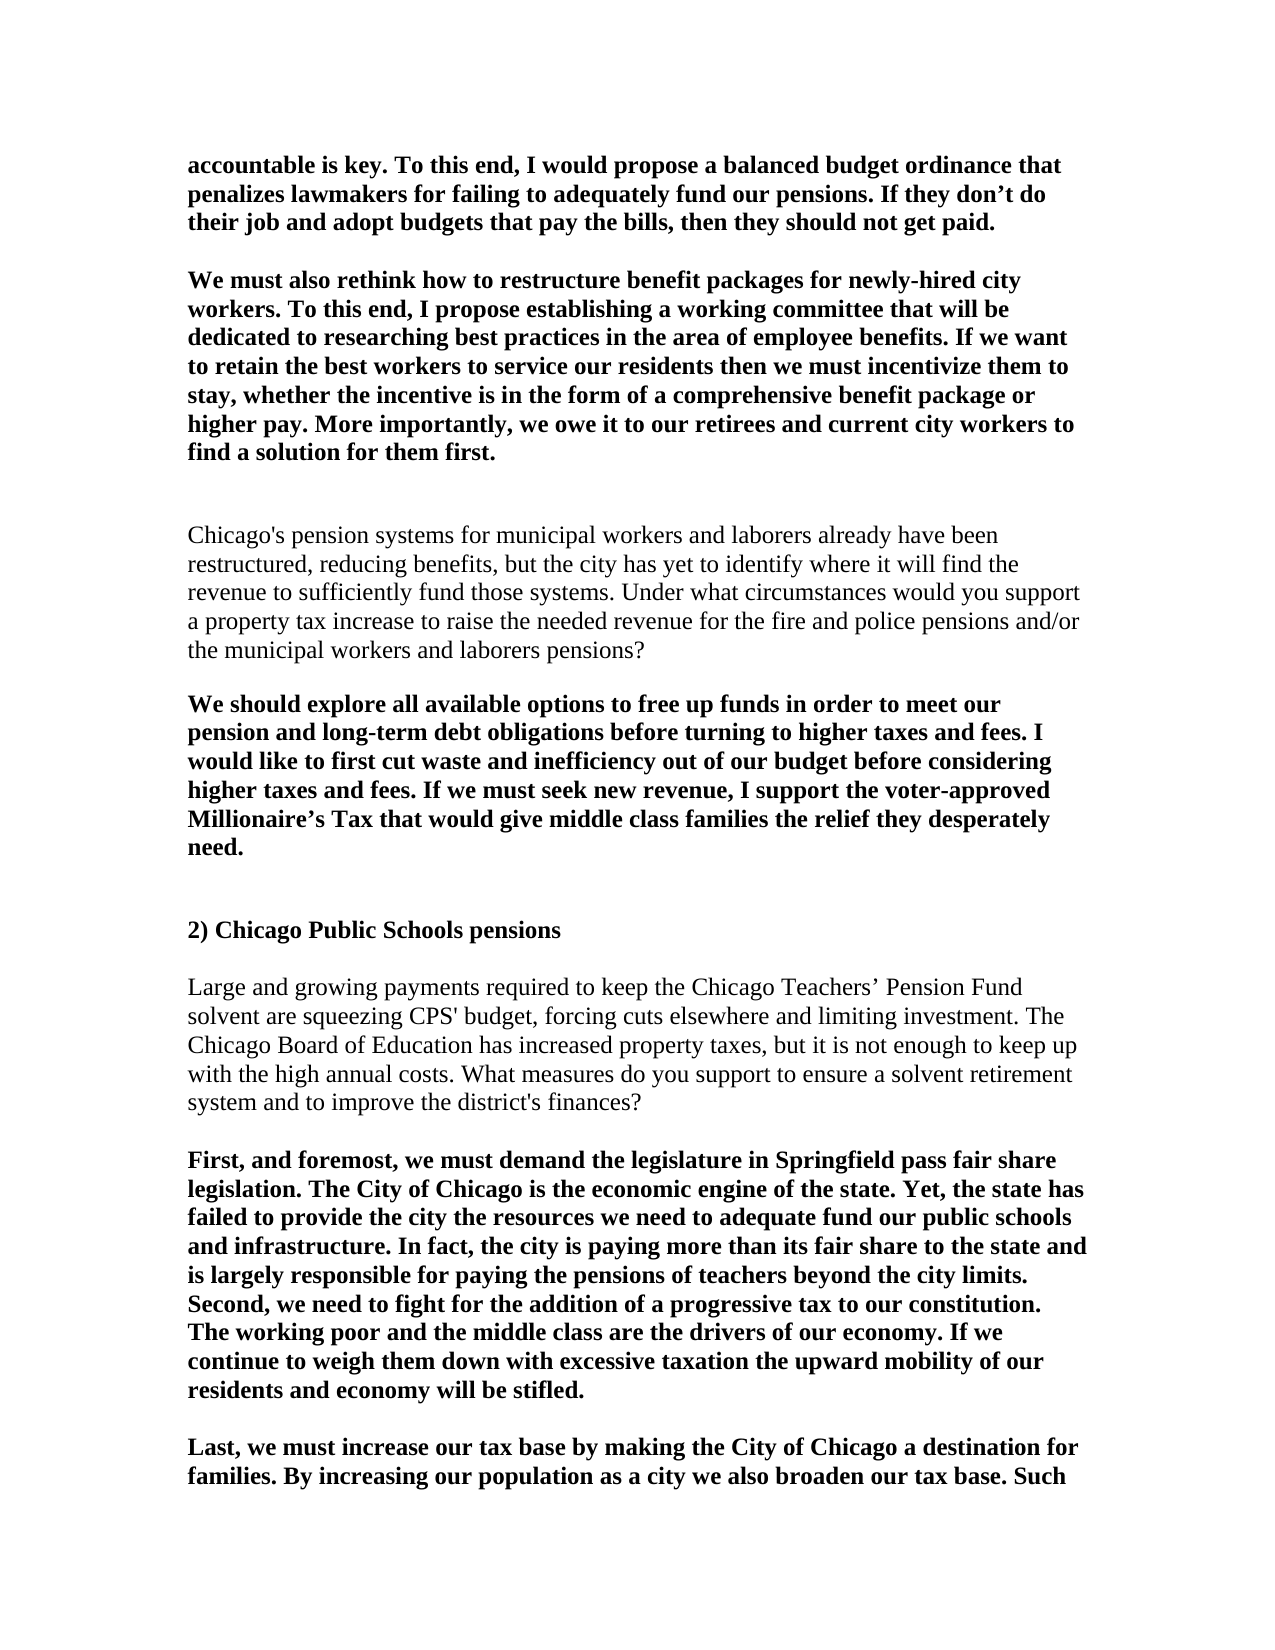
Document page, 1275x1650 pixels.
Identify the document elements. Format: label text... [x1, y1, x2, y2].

text 2) Chicago Public Schools pensions [187, 915, 1087, 944]
text We should explore all available options to free up funds in order to meet our pension and long-term debt obligations before turning to higher taxes and fees. I would like to first cut waste and inefficiency out of our budget before considering higher taxes and fees. If we must seek new revenue, I support the voter-approved Millionaire’s Tax that would give middle class families the relief they desperately need. [187, 689, 1087, 861]
text Large and growing payments required to keep the Chicago Teachers’ Pension Fund solvent are squeezing CPS' budget, forcing cuts elsewhere and limiting investment. The Chicago Board of Education has increased property taxes, but it is not enough to keep up with the high annual costs. What measures do you support to ensure a solvent retirement system and to improve the district's finances? [187, 972, 1087, 1116]
text Chicago's pension systems for municipal workers and laborers already have been restructured, reducing benefits, but the city has yet to identify where it will find the revenue to sufficiently fund those systems. Under what circumstances would you support a property tax increase to raise the needed revenue for the fire and police pensions and/or the municipal workers and laborers pensions? [187, 520, 1087, 664]
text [187, 150, 1087, 236]
text We must also rethink how to restructure benefit packages for newly-hired city workers. To this end, I propose establishing a working committee that will be dedicated to researching best practices in the area of employee benefits. If we want to retain the best workers to service our residents then we must incentivize them to stay, whether the incentive is in the form of a comprehensive benefit package or higher pay. More importantly, we owe it to our retirees and current city workers to find a solution for them first. [187, 265, 1087, 466]
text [187, 1432, 1087, 1490]
text First, and foremost, we must demand the legislature in Springfield pass fair share legislation. The City of Chicago is the economic engine of the state. Yet, the state has failed to provide the city the resources we need to adequate fund our public schools and infrastructure. In fact, the city is paying more than its fair share to the state and is largely responsible for paying the pensions of teachers beyond the city limits. Second, we need to fight for the addition of a progressive tax to our constitution. The working poor and the middle class are the drivers of our economy. If we continue to weigh them down with excessive taxation the upward mobility of our residents and economy will be stifled. [187, 1145, 1087, 1404]
